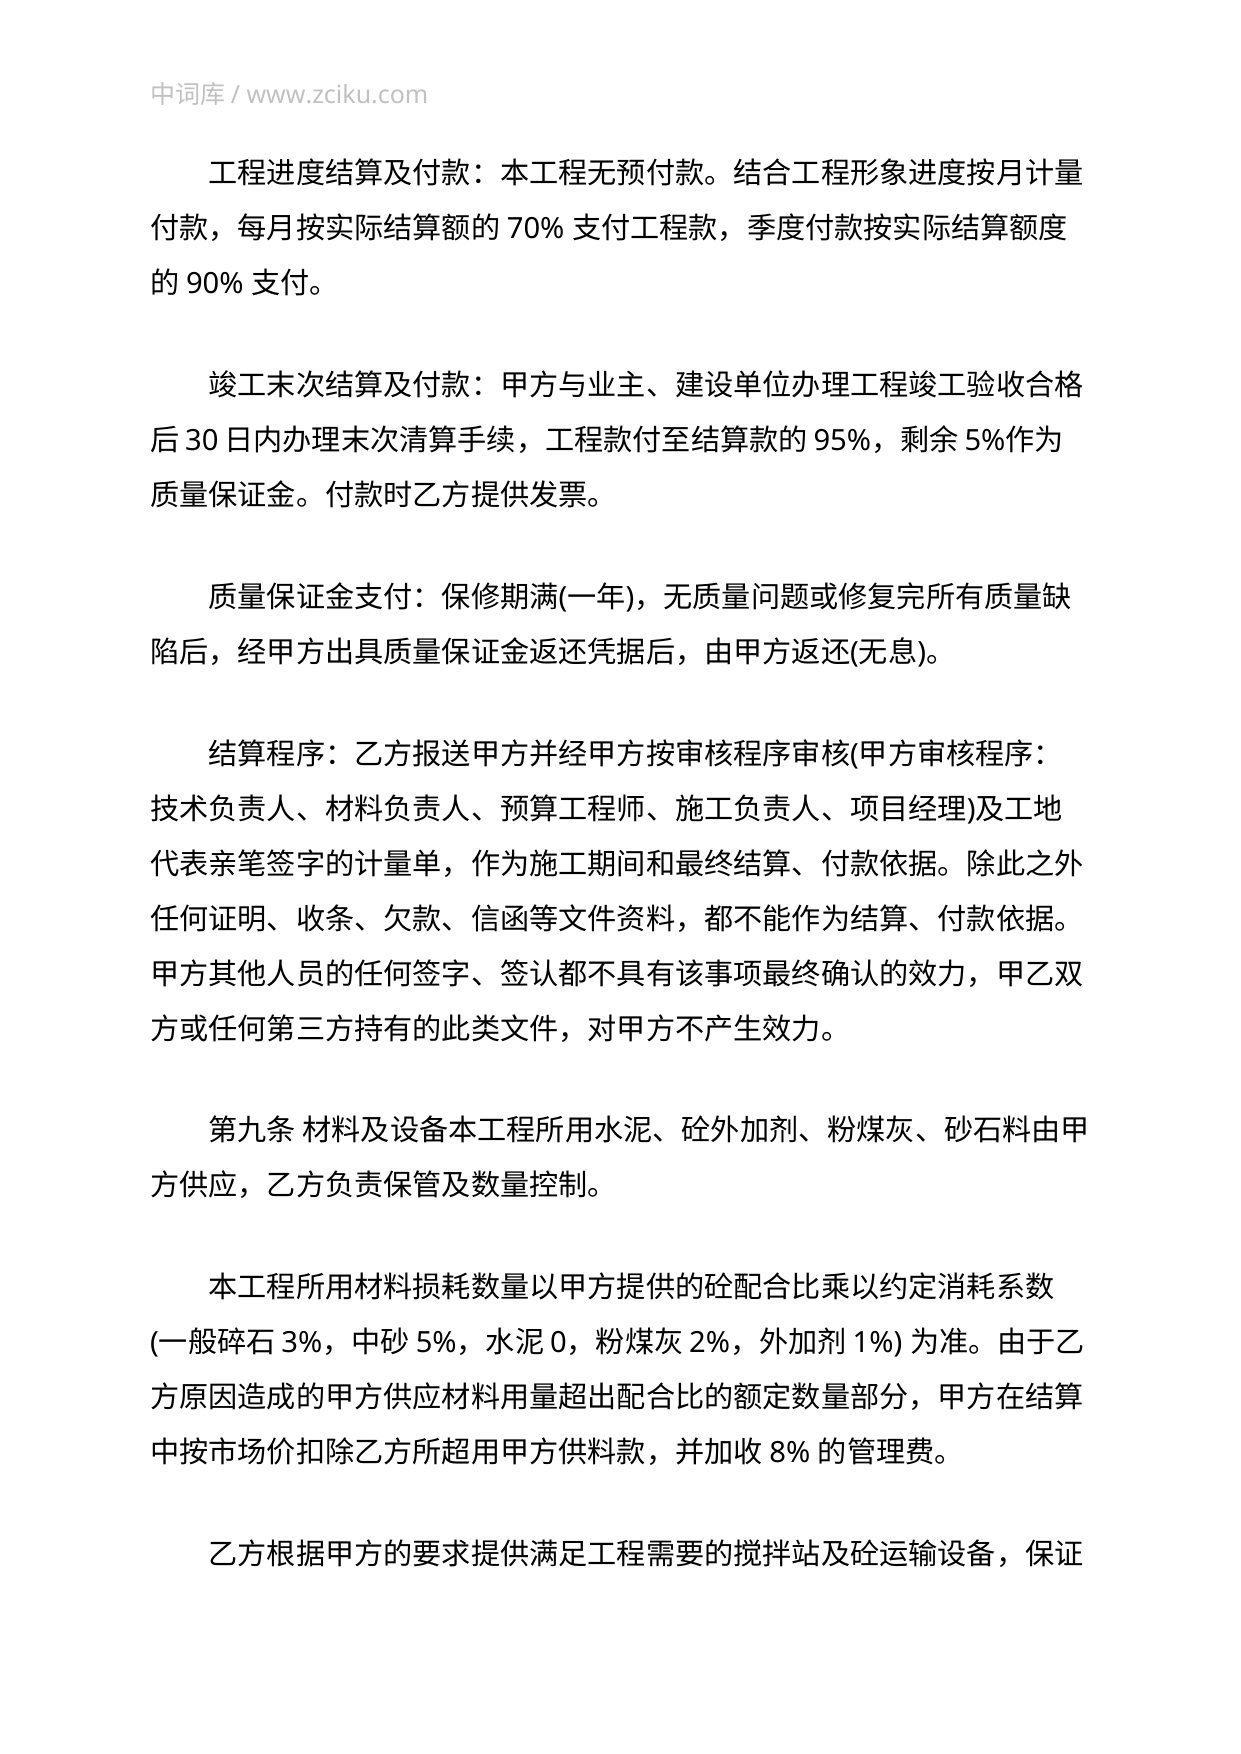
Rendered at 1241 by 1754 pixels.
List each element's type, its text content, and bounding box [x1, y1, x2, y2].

text 工程进度结算及付款：本工程无预付款。结合工程形象进度按月计量付款，每月按实际结算额的 70% 支付工程款，季度付款按实际结算额度的 90% 支付。 [150, 150, 1090, 302]
text 本工程所用材料损耗数量以甲方提供的砼配合比乘以约定消耗系数 (一般碎石3%，中砂5%，水泥0，粉煤灰2%，外加剂1%) 为准。由于乙方原因造成的甲方供应材料用量超出配合比的额定数量部分，甲方在结算中按市场价扣除乙方所超用甲方供料款，并加收 8% 的管理费。 [150, 1264, 1090, 1471]
text 竣工末次结算及付款：甲方与业主、建设单位办理工程竣工验收合格后30日内办理末次清算手续，工程款付至结算款的95%，剩余5%作为质量保证金。付款时乙方提供发票。 [150, 362, 1090, 514]
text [150, 1530, 1090, 1573]
text 质量保证金支付：保修期满(一年)，无质量问题或修复完所有质量缺陷后，经甲方出具质量保证金返还凭据后，由甲方返还(无息)。 [150, 573, 1090, 671]
text 结算程序：乙方报送甲方并经甲方按审核程序审核(甲方审核程序：技术负责人、材料负责人、预算工程师、施工负责人、项目经理)及工地代表亲笔签字的计量单，作为施工期间和最终结算、付款依据。除此之外任何证明、收条、欠款、信函等文件资料，都不能作为结算、付款依据。甲方其他人员的任何签字、签认都不具有该事项最终确认的效力，甲乙双方或任何第三方持有的此类文件，对甲方不产生效力。 [150, 731, 1090, 1047]
text 第九条 材料及设备本工程所用水泥、砼外加剂、粉煤灰、砂石料由甲方供应，乙方负责保管及数量控制。 [150, 1107, 1090, 1204]
